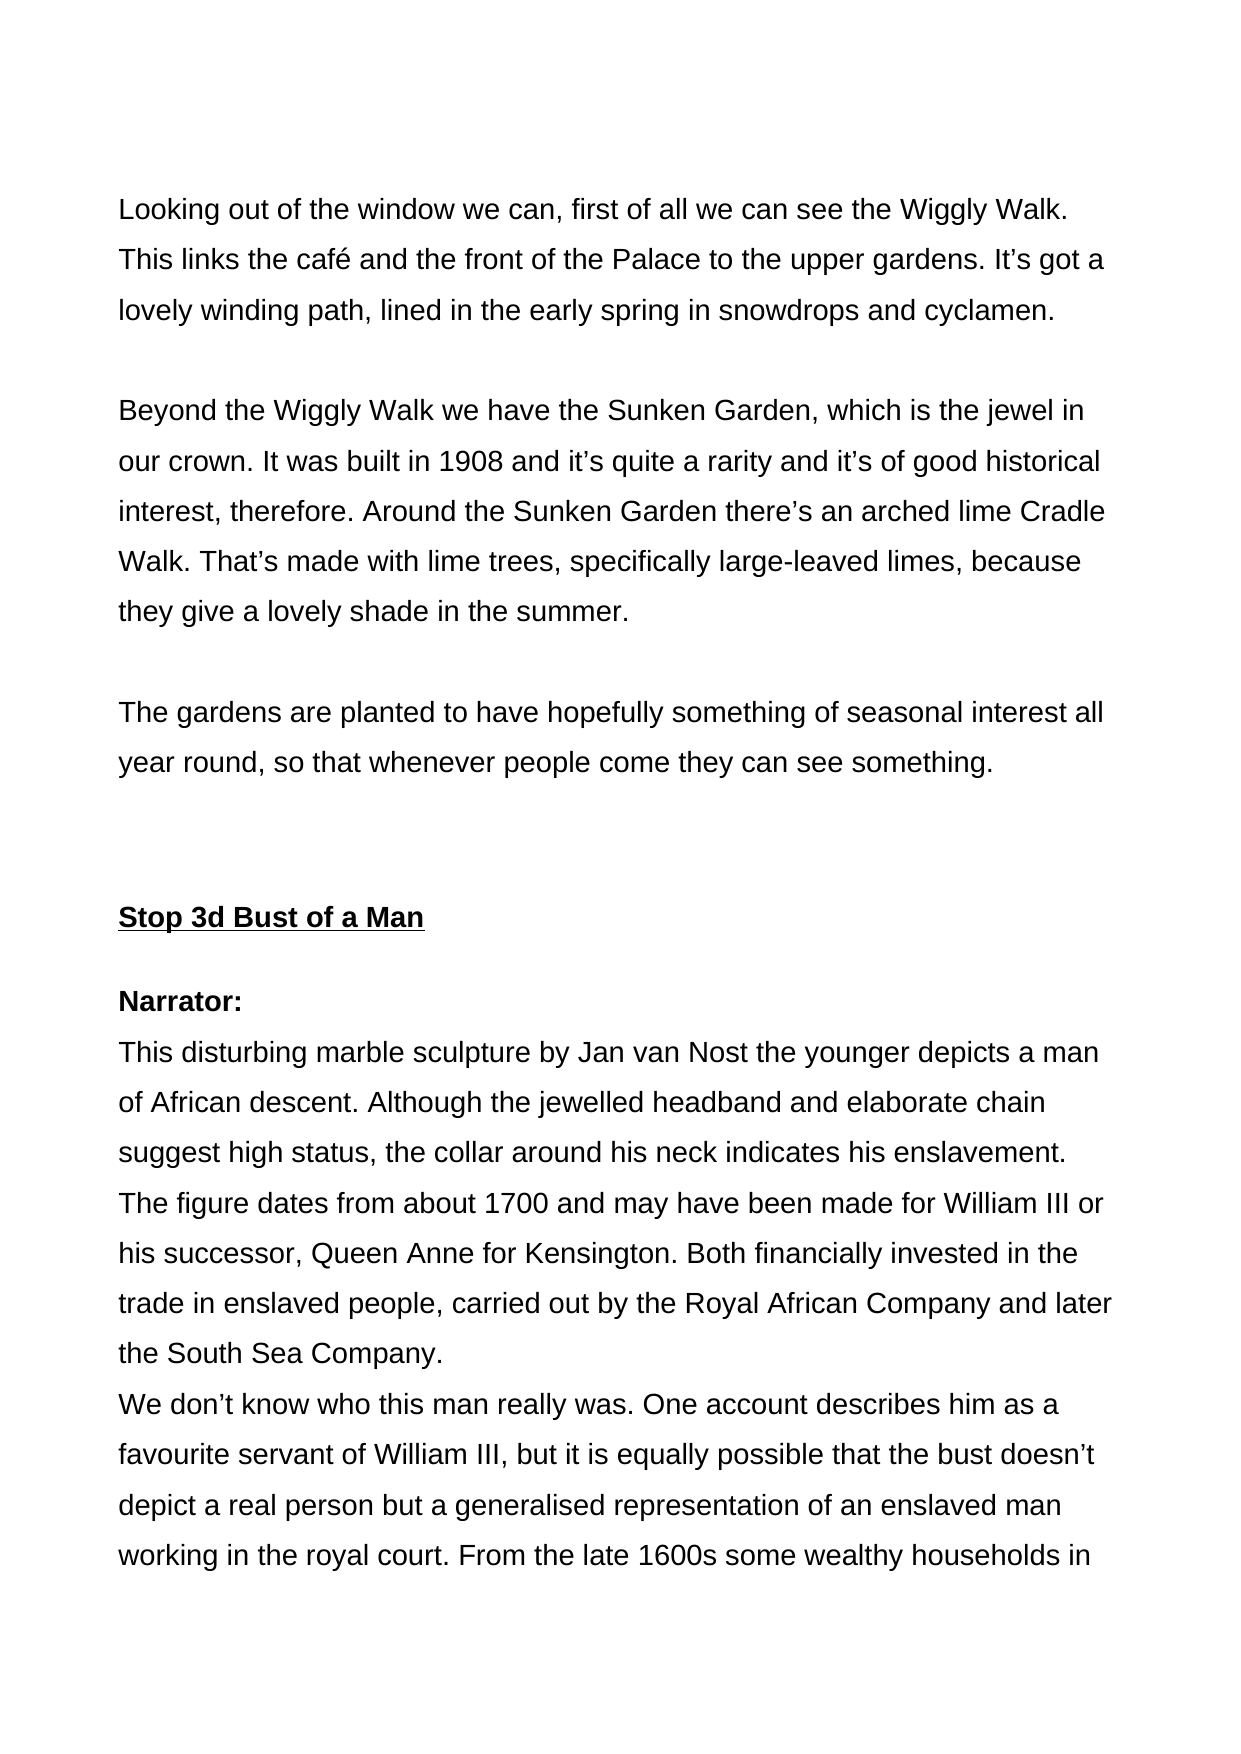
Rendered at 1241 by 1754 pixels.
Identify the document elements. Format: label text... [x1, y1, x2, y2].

text The figure dates from about 1700 and may have been made for William III or his successor, Queen Anne for Kensington. Both financially invested in the trade in enslaved people, carried out by the Royal African Company and later the South Sea Company. [118, 1186, 1122, 1370]
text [118, 1387, 1122, 1571]
subtitle Narrator: [118, 984, 1122, 1018]
text This disturbing marble sculpture by Jan van Nost the younger depicts a man of African descent. Although the jewelled headband and elaborate chain suggest high status, the collar around his neck indicates his enslavement. [118, 1035, 1122, 1169]
text The gardens are planted to have hopefully something of seasonal interest all year round, so that whenever people come they can see something. [118, 695, 1122, 779]
text Beyond the Wiggly Walk we have the Sunken Garden, which is the jewel in our crown. It was built in 1908 and it’s quite a rarity and it’s of good historical interest, therefore. Around the Sunken Garden there’s an arched lime Cradle Walk. That’s made with lime trees, specifically large-leaved limes, because they give a lovely shade in the summer. [118, 393, 1122, 628]
text Looking out of the window we can, first of all we can see the Wiggly Walk. This links the café and the front of the Palace to the upper gardens. It’s got a lovely winding path, lined in the early spring in snowdrops and cyclamen. [118, 192, 1122, 326]
subtitle Stop 3d Bust of a Man [118, 901, 1122, 934]
